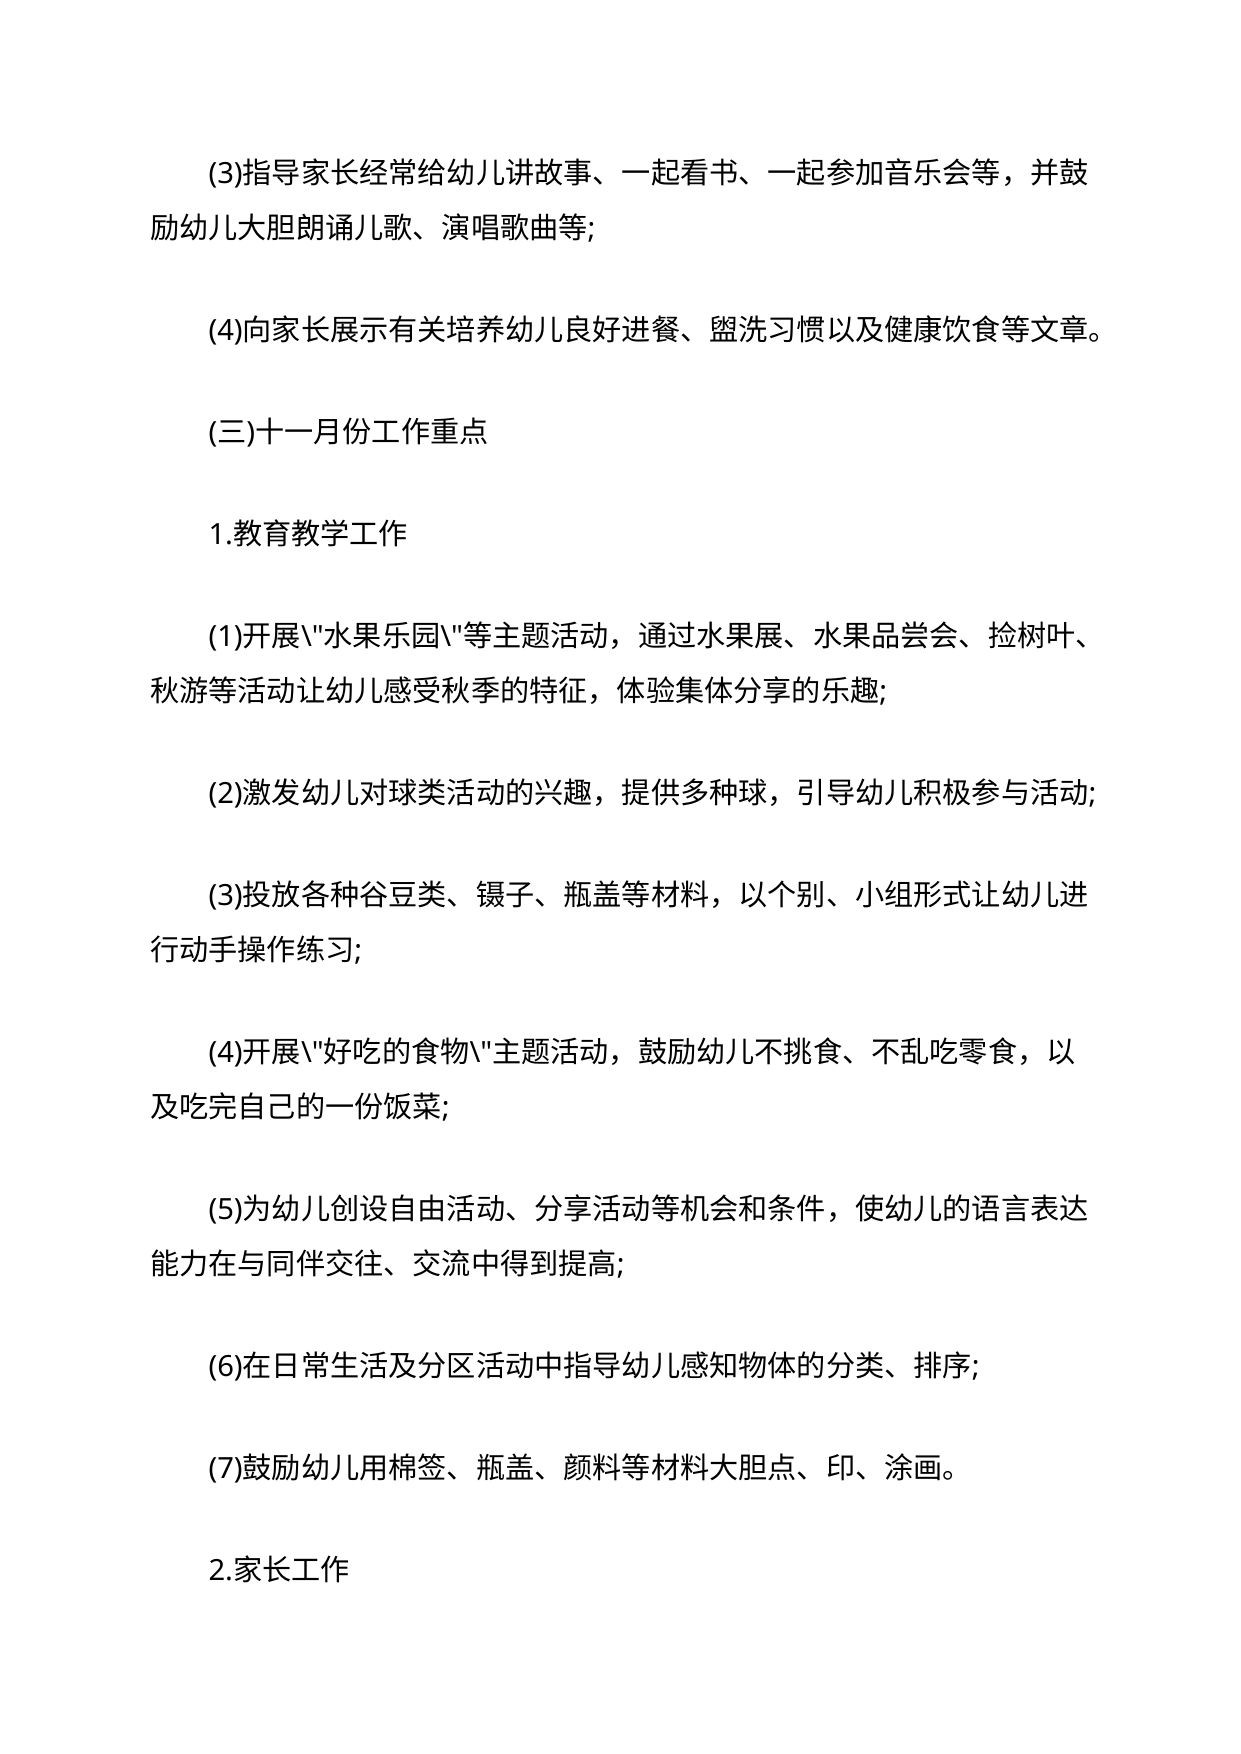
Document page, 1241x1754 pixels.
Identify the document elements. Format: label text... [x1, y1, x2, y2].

text (6)在日常生活及分区活动中指导幼儿感知物体的分类、排序; [150, 1343, 1090, 1385]
text (2)激发幼儿对球类活动的兴趣，提供多种球，引导幼儿积极参与活动; [150, 770, 1090, 812]
text (三)十一月份工作重点 [150, 409, 1090, 451]
text (3)投放各种谷豆类、镊子、瓶盖等材料，以个别、小组形式让幼儿进行动手操作练习; [150, 872, 1090, 969]
text (4)向家长展示有关培养幼儿良好进餐、盥洗习惯以及健康饮食等文章。 [150, 307, 1090, 349]
text 2.家长工作 [150, 1547, 1090, 1589]
text (1)开展\"水果乐园\"等主题活动，通过水果展、水果品尝会、捡树叶、秋游等活动让幼儿感受秋季的特征，体验集体分享的乐趣; [150, 613, 1090, 710]
text (4)开展\"好吃的食物\"主题活动，鼓励幼儿不挑食、不乱吃零食，以及吃完自己的一份饭菜; [150, 1029, 1090, 1126]
text (3)指导家长经常给幼儿讲故事、一起看书、一起参加音乐会等，并鼓励幼儿大胆朗诵儿歌、演唱歌曲等; [150, 150, 1090, 247]
text (7)鼓励幼儿用棉签、瓶盖、颜料等材料大胆点、印、涂画。 [150, 1445, 1090, 1487]
text (5)为幼儿创设自由活动、分享活动等机会和条件，使幼儿的语言表达能力在与同伴交往、交流中得到提高; [150, 1186, 1090, 1283]
text 1.教育教学工作 [150, 511, 1090, 553]
